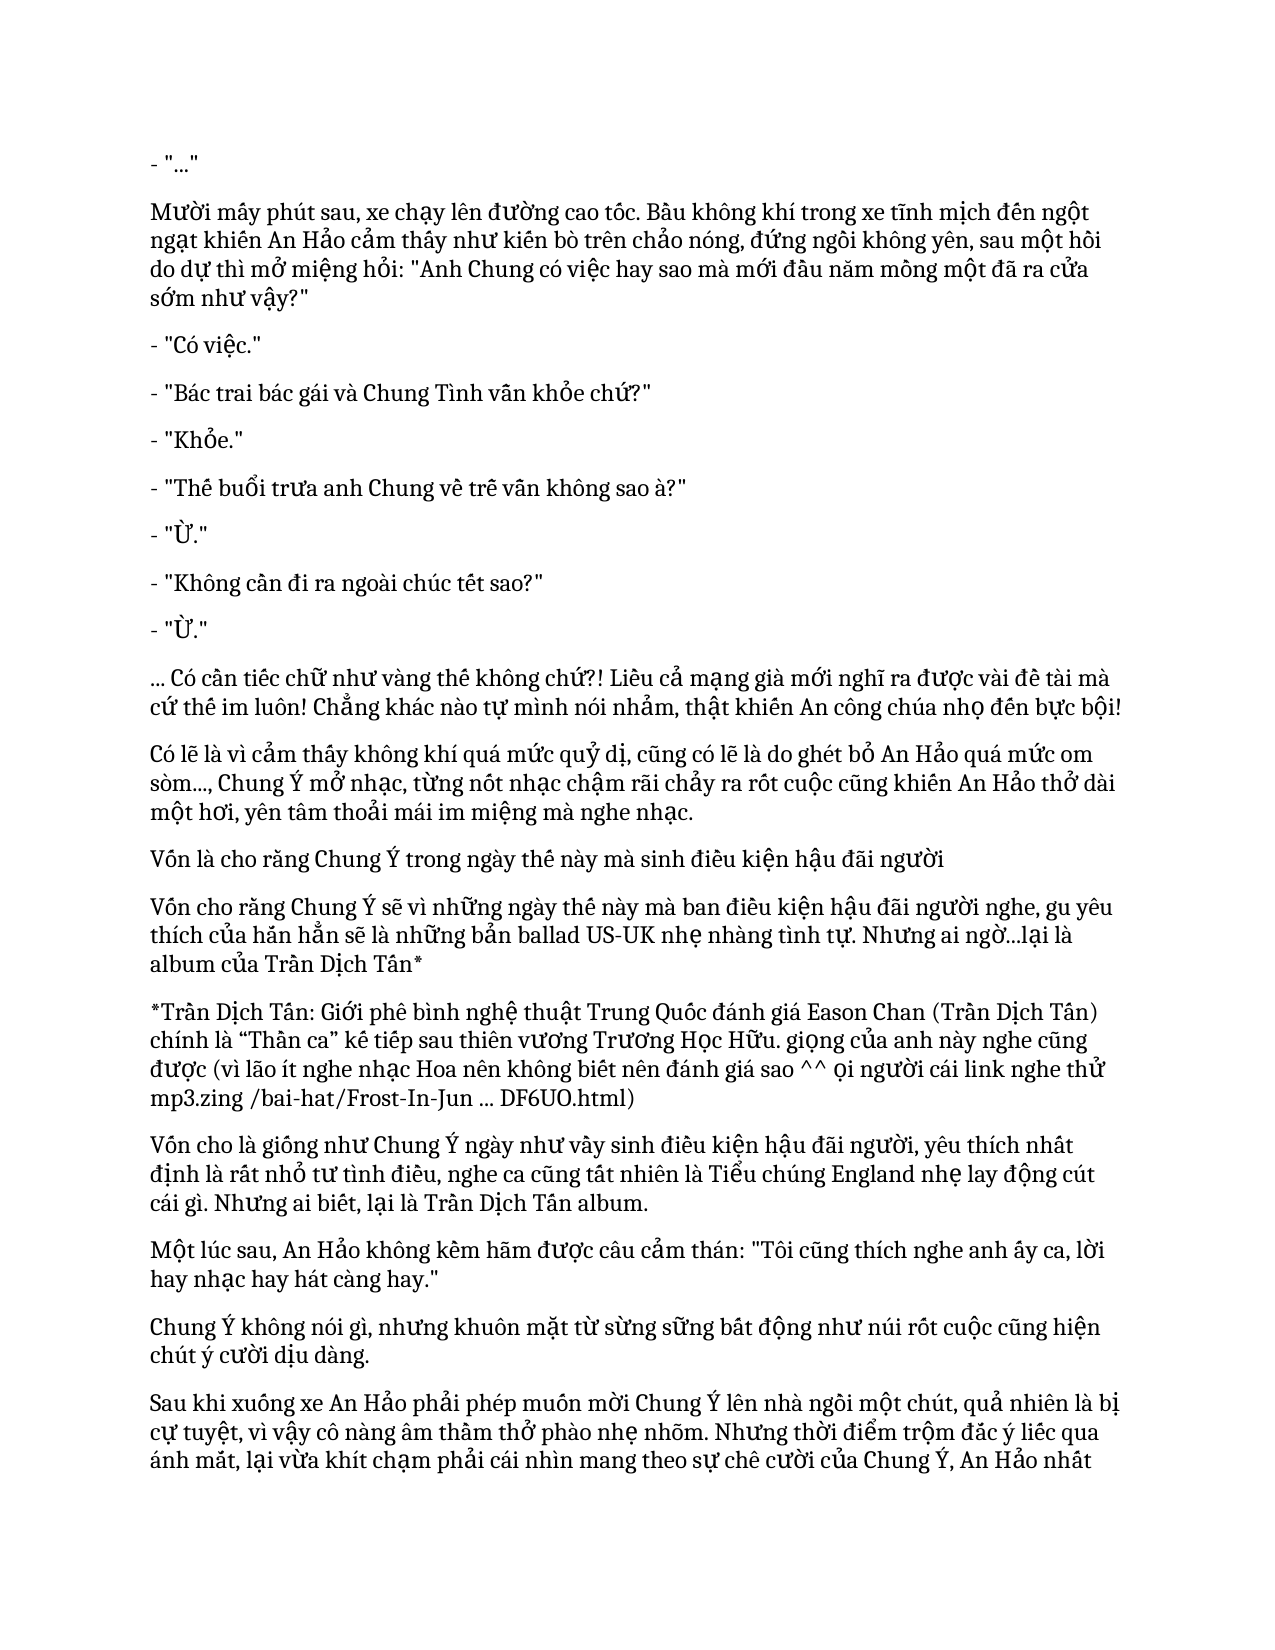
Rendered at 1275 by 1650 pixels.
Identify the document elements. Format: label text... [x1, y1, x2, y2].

text Vốn cho là giống như Chung Ý ngày như vầy sinh điều kiện hậu đãi người, yêu thích nhất định là rất nhỏ tư tình điều, nghe ca cũng tất nhiên là Tiểu chúng England nhẹ lay động cút cái gì. Nhưng ai biết, lại là Trần Dịch Tấn album. [150, 1131, 1125, 1217]
text - "Ừ." [150, 521, 1125, 550]
text - "Bác trai bác gái và Chung Tình vẫn khỏe chứ?" [150, 379, 1125, 407]
text ... Có cần tiếc chữ như vàng thế không chứ?! Liều cả mạng già mới nghĩ ra được vài đề tài mà cứ thế im luôn! Chẳng khác nào tự mình nói nhảm, thật khiến An công chúa nhọ đến bực bội! [150, 664, 1125, 721]
text - "Thế buổi trưa anh Chung về trễ vẫn không sao à?" [150, 474, 1125, 502]
text - "..." [150, 150, 1125, 179]
text - "Có việc." [150, 331, 1125, 360]
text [150, 1389, 1125, 1475]
text Vốn cho rằng Chung Ý sẽ vì những ngày thế này mà ban điều kiện hậu đãi người nghe, gu yêu thích của hắn hẳn sẽ là những bản ballad US-UK nhẹ nhàng tình tự. Nhưng ai ngờ...lại là album của Trần Dịch Tấn* [150, 892, 1125, 979]
text Mười mấy phút sau, xe chạy lên đường cao tốc. Bầu không khí trong xe tĩnh mịch đến ngột ngạt khiến An Hảo cảm thấy như kiến bò trên chảo nóng, đứng ngồi không yên, sau một hồi do dự thì mở miệng hỏi: "Anh Chung có việc hay sao mà mới đầu năm mồng một đã ra cửa sớm như vậy?" [150, 197, 1125, 312]
text - "Không cần đi ra ngoài chúc tết sao?" [150, 569, 1125, 597]
text Vốn là cho rằng Chung Ý trong ngày thế này mà sinh điều kiện hậu đãi người [150, 845, 1125, 874]
text - "Khỏe." [150, 426, 1125, 455]
text Chung Ý không nói gì, nhưng khuôn mặt từ sừng sững bất động như núi rốt cuộc cũng hiện chút ý cười dịu dàng. [150, 1312, 1125, 1370]
text *Trần Dịch Tấn: Giới phê bình nghệ thuật Trung Quốc đánh giá Eason Chan (Trần Dịch Tấn) chính là “Thần ca” kế tiếp sau thiên vương Trương Học Hữu. giọng của anh này nghe cũng được (vì lão ít nghe nhạc Hoa nên không biết nên đánh giá sao ^^ ọi người cái link nghe thử mp3.zing /bai-hat/Frost-In-Jun ... DF6UO.html) [150, 997, 1125, 1112]
text Có lẽ là vì cảm thấy không khí quá mức quỷ dị, cũng có lẽ là do ghét bỏ An Hảo quá mức om sòm..., Chung Ý mở nhạc, từng nốt nhạc chậm rãi chảy ra rốt cuộc cũng khiến An Hảo thở dài một hơi, yên tâm thoải mái im miệng mà nghe nhạc. [150, 740, 1125, 826]
text Một lúc sau, An Hảo không kềm hãm được câu cảm thán: "Tôi cũng thích nghe anh ấy ca, lời hay nhạc hay hát càng hay." [150, 1236, 1125, 1294]
text - "Ừ." [150, 616, 1125, 645]
